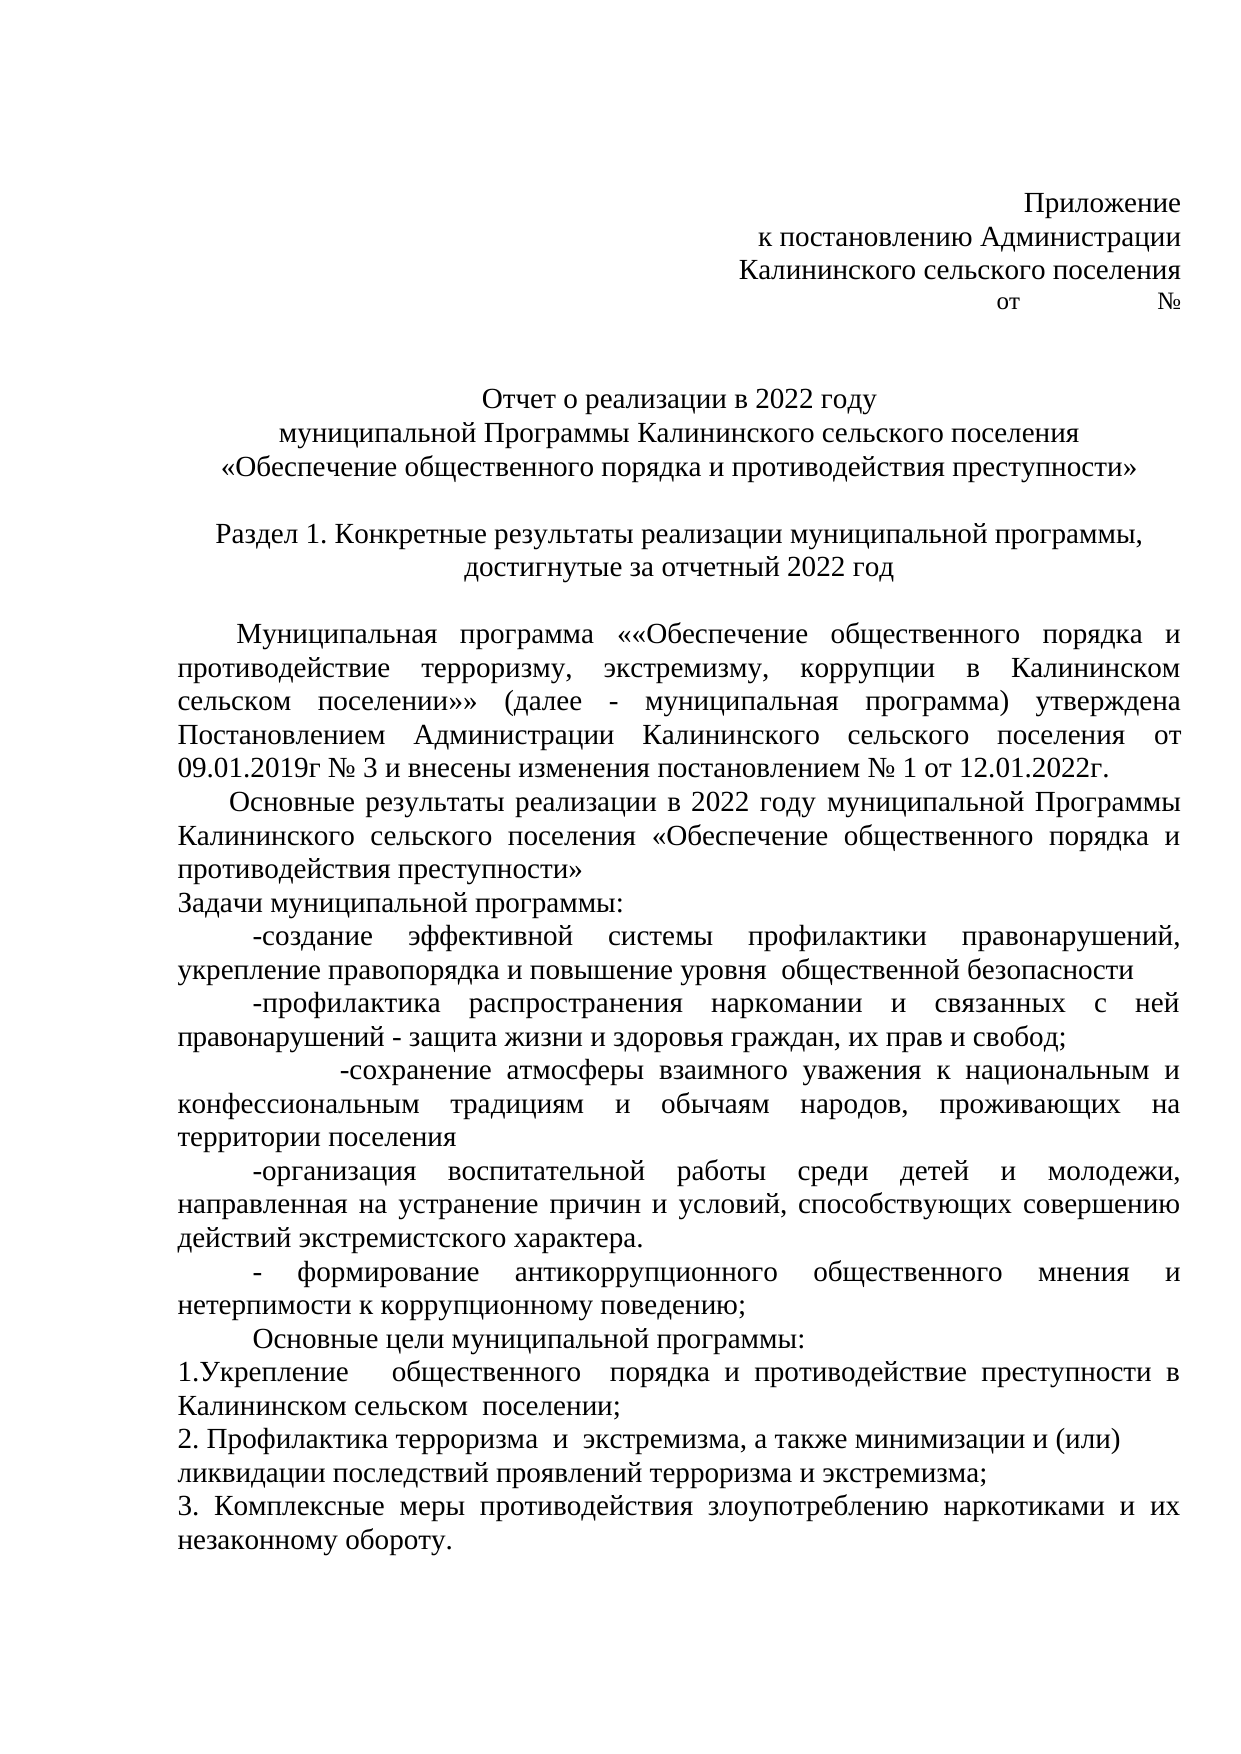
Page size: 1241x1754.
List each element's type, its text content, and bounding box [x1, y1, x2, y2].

text -создание эффективной системы профилактики правонарушений, укрепление правопорядка и повышение уровня общественной безопасности [177, 918, 1181, 985]
text от № [177, 286, 1181, 314]
text к постановлению Администрации [177, 219, 1181, 252]
text -сохранение атмосферы взаимного уважения к национальным и конфессиональным традициям и обычаям народов, проживающих на территории поселения [177, 1052, 1181, 1153]
text - формирование антикоррупционного общественного мнения и нетерпимости к коррупционному поведению; [177, 1254, 1181, 1321]
text Муниципальная программа ««Обеспечение общественного порядка и противодействие терроризму, экстремизму, коррупции в Калининском сельском поселении»» (далее - муниципальная программа) утверждена Постановлением Администрации Калининского сельского поселения от 09.01.2019г № 3 и внесены изменения постановлением № 1 от 12.01.2022г. [177, 616, 1181, 784]
text Отчет о реализации в 2022 году [177, 382, 1181, 415]
text 1.Укрепление общественного порядка и противодействие преступности в Калининском сельском поселении; [177, 1354, 1181, 1421]
text Приложение [177, 185, 1181, 219]
text Задачи муниципальной программы: [177, 885, 1181, 918]
text ликвидации последствий проявлений терроризма и экстремизма; [177, 1455, 1181, 1488]
text 2. Профилактика терроризма и экстремизма, а также минимизации и (или) [177, 1421, 1181, 1455]
text Раздел 1. Конкретные результаты реализации муниципальной программы, достигнутые за отчетный 2022 год [177, 516, 1181, 583]
text Основные цели муниципальной программы: [177, 1321, 1181, 1354]
text -профилактика распространения наркомании и связанных с ней правонарушений - защита жизни и здоровья граждан, их прав и свобод; [177, 985, 1181, 1052]
text Калининского сельского поселения [177, 252, 1181, 286]
text 3. Комплексные меры противодействия злоупотреблению наркотиками и их незаконному обороту. [177, 1488, 1181, 1556]
text муниципальной Программы Калининского сельского поселения [177, 415, 1181, 449]
text Основные результаты реализации в 2022 году муниципальной Программы Калининского сельского поселения «Обеспечение общественного порядка и противодействия преступности» [177, 784, 1181, 885]
text «Обеспечение общественного порядка и противодействия преступности» [177, 449, 1181, 482]
text -организация воспитательной работы среди детей и молодежи, направленная на устранение причин и условий, способствующих совершению действий экстремистского характера. [177, 1153, 1181, 1254]
